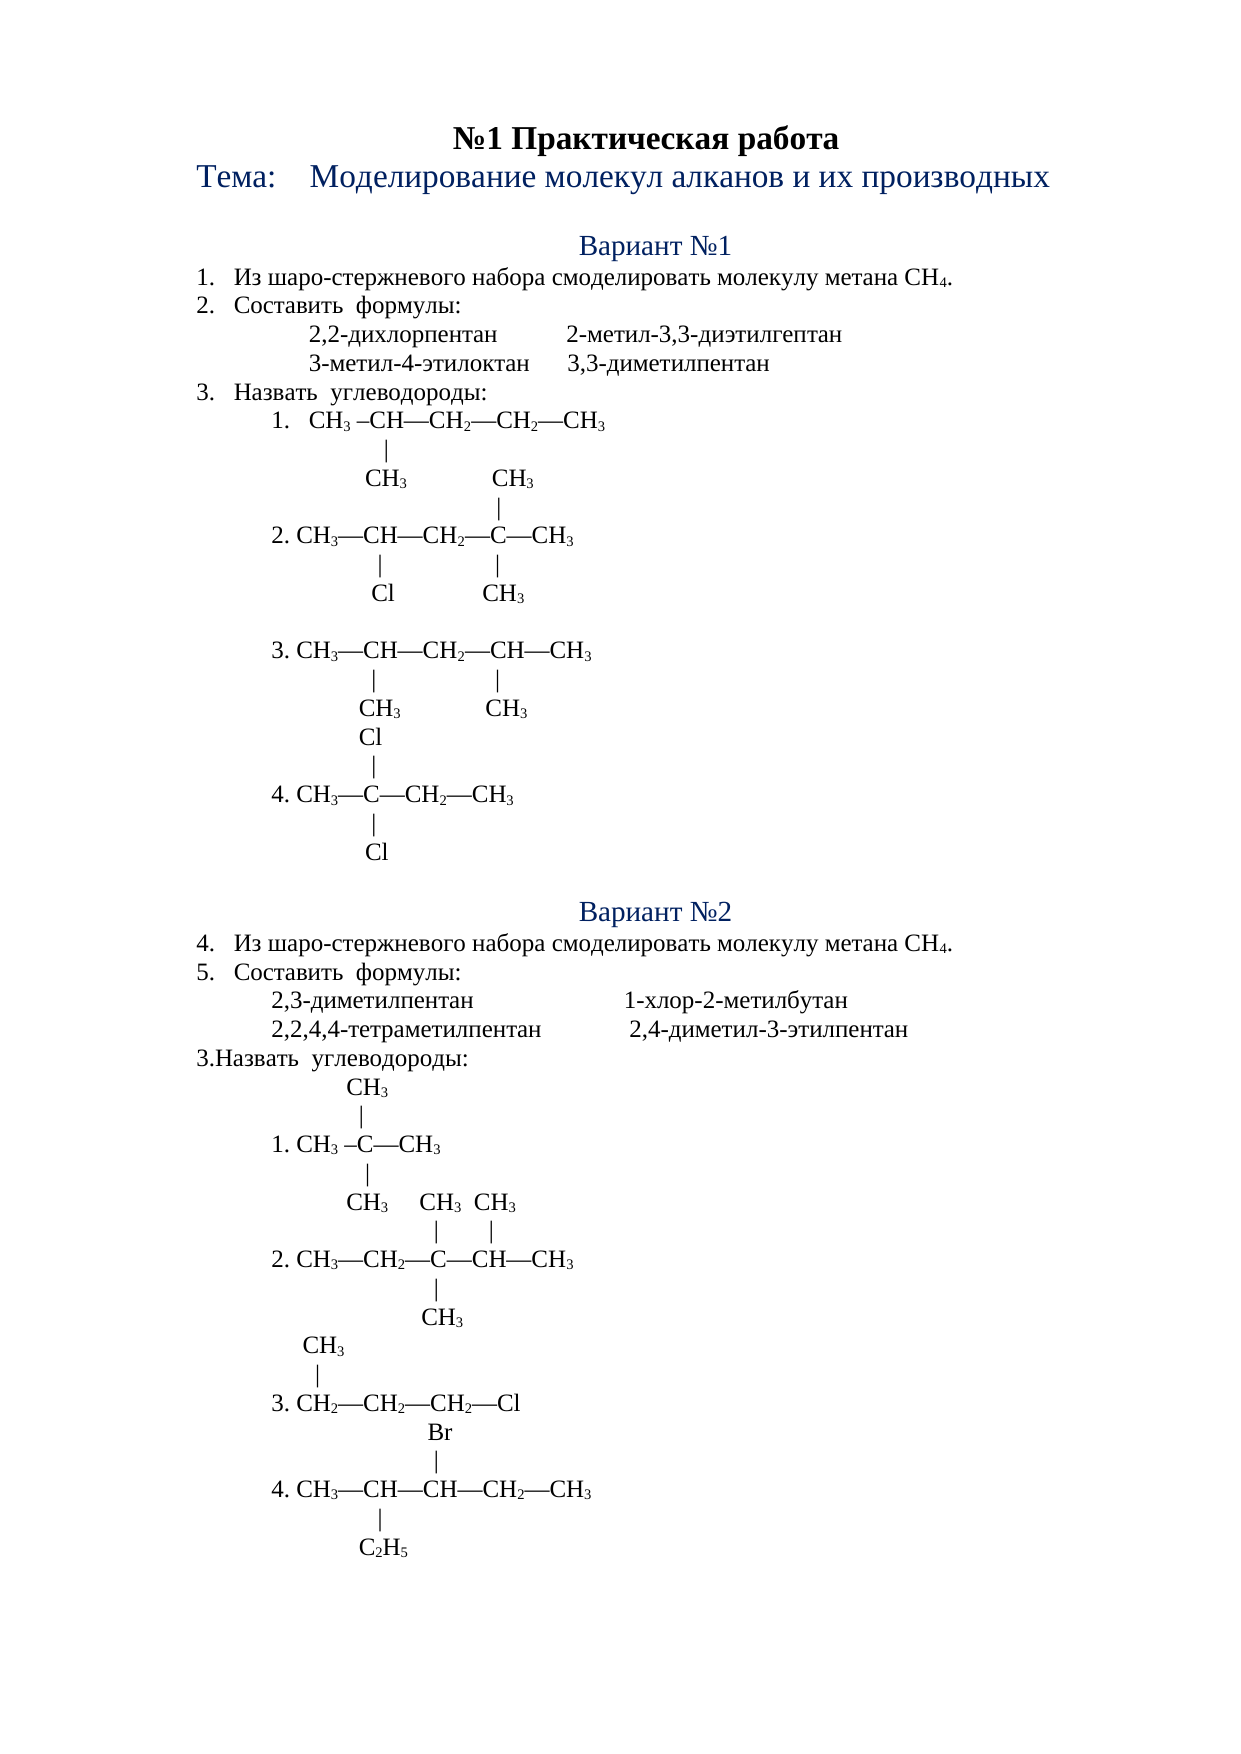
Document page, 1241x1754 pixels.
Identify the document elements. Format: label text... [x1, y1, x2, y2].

text Вариант №1 [196, 228, 1115, 262]
text CH3 [271, 1330, 1115, 1359]
text Cl [271, 837, 1115, 866]
text СН3 CH3 CH3 [177, 1187, 1115, 1215]
text 3-метил-4-этилоктан 3,3-диметилпентан [308, 348, 1115, 377]
text | [271, 1445, 1115, 1474]
text | | [271, 664, 1115, 693]
list Составить формулы: [196, 291, 1115, 319]
text №1 Практическая работа [177, 118, 1115, 156]
text | [308, 434, 1115, 463]
text 3. CH3—CH—CH2—CH—CH3 [271, 636, 1115, 664]
text 4. CH3—C—CH2—CH3 [271, 779, 1115, 808]
text 2,2,4,4-тетраметилпентан 2,4-диметил-3-этилпентан [271, 1014, 1115, 1043]
text 2. СН3—СН2—С—СH—СН3 [271, 1244, 1115, 1273]
text Cl [271, 722, 1115, 751]
text 1. СН3 –С—СН3 [271, 1129, 1115, 1158]
text CH3 [271, 1072, 1115, 1100]
text CH3 [271, 1302, 1115, 1330]
text 2. СН3—СН—СН2—С—СН3 [271, 521, 1115, 549]
text | [271, 1503, 1115, 1532]
text | [271, 1100, 1115, 1129]
text | [271, 1359, 1115, 1388]
text Тема: Моделирование молекул алканов и их производных [196, 156, 1115, 195]
text Вариант №2 [196, 894, 1115, 928]
text | | [271, 1215, 1115, 1244]
text C2H5 [271, 1532, 1115, 1560]
list Составить формулы: [196, 957, 1115, 985]
text 3. CH2—CH2—CH2—Cl [271, 1388, 1115, 1417]
text СН3 CH3 [365, 463, 1115, 492]
list СН3 –СН—СН2—СН2—СН3 [271, 406, 1115, 434]
list Назвать углеводороды: [196, 377, 1115, 406]
list Из шаро-стержневого набора смоделировать молекулу метана СН4. [196, 262, 1115, 291]
text Br [271, 1417, 1115, 1445]
text 2,2-дихлорпентан 2-метил-3,3-диэтилгептан [308, 319, 1115, 348]
text | [271, 751, 1115, 779]
text 2,3-диметилпентан 1-хлор-2-метилбутан [271, 985, 1115, 1014]
text | [271, 492, 1115, 521]
text | | [271, 549, 1115, 578]
text | [271, 808, 1115, 837]
text Cl CH3 [271, 578, 1115, 607]
text CH3 CH3 [271, 693, 1115, 722]
text 3.Назвать углеводороды: [196, 1043, 1115, 1072]
text | [271, 1273, 1115, 1302]
list Из шаро-стержневого набора смоделировать молекулу метана СН4. [196, 928, 1115, 957]
text 4. CH3—CH—CH—CH2—CH3 [271, 1474, 1115, 1503]
text | [308, 1158, 1115, 1187]
